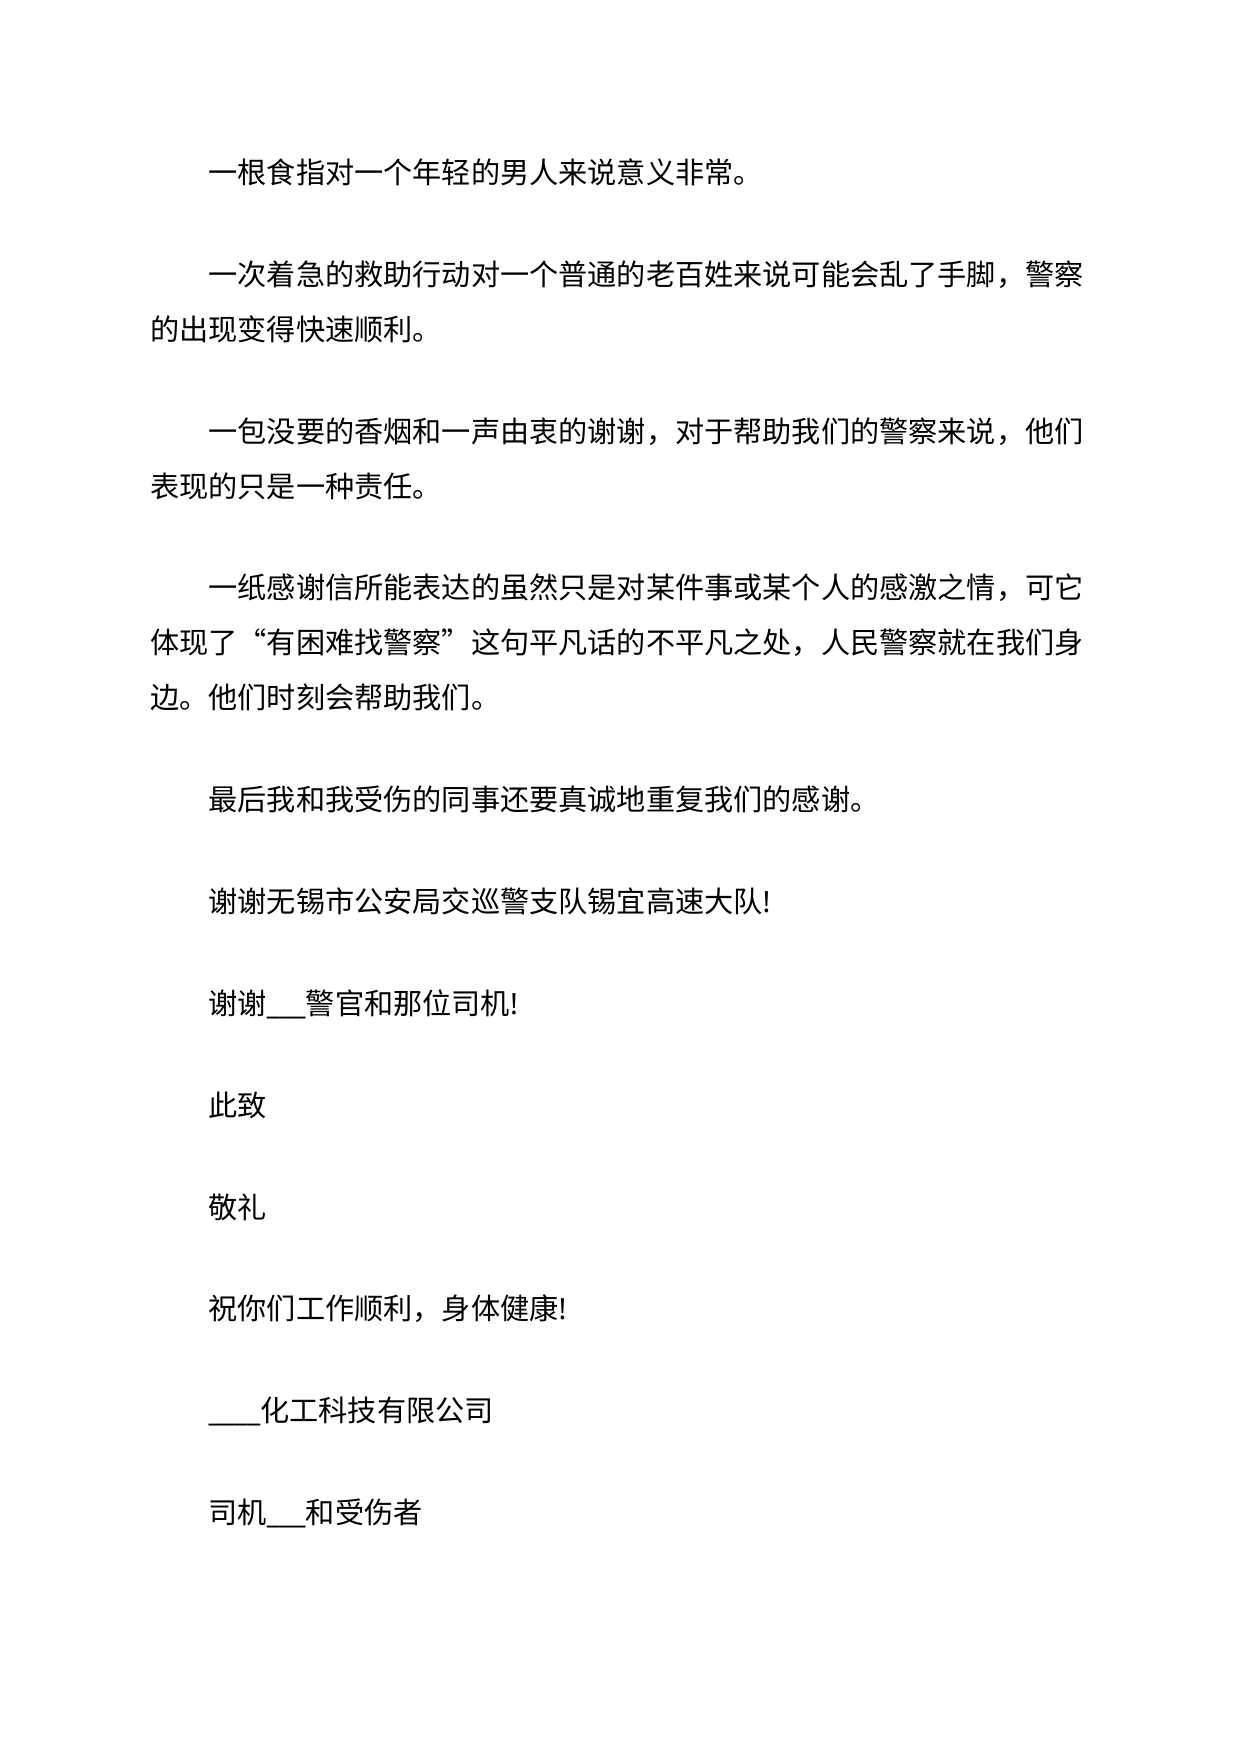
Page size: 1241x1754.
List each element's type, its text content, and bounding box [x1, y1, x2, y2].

text 一包没要的香烟和一声由衷的谢谢，对于帮助我们的警察来说，他们表现的只是一种责任。 [150, 408, 1090, 506]
text 此致 [150, 1082, 1090, 1125]
text 谢谢___警官和那位司机! [150, 980, 1090, 1023]
text 最后我和我受伤的同事还要真诚地重复我们的感谢。 [150, 777, 1090, 819]
text 一次着急的救助行动对一个普通的老百姓来说可能会乱了手脚，警察的出现变得快速顺利。 [150, 252, 1090, 349]
text 一纸感谢信所能表达的虽然只是对某件事或某个人的感激之情，可它体现了“有困难找警察”这句平凡话的不平凡之处，人民警察就在我们身边。他们时刻会帮助我们。 [150, 565, 1090, 717]
text 谢谢无锡市公安局交巡警支队锡宜高速大队! [150, 878, 1090, 921]
text 祝你们工作顺利，身体健康! [150, 1286, 1090, 1328]
text 一根食指对一个年轻的男人来说意义非常。 [150, 150, 1090, 192]
text 司机___和受伤者 [150, 1490, 1090, 1532]
text 敬礼 [150, 1184, 1090, 1226]
text ____化工科技有限公司 [150, 1388, 1090, 1430]
